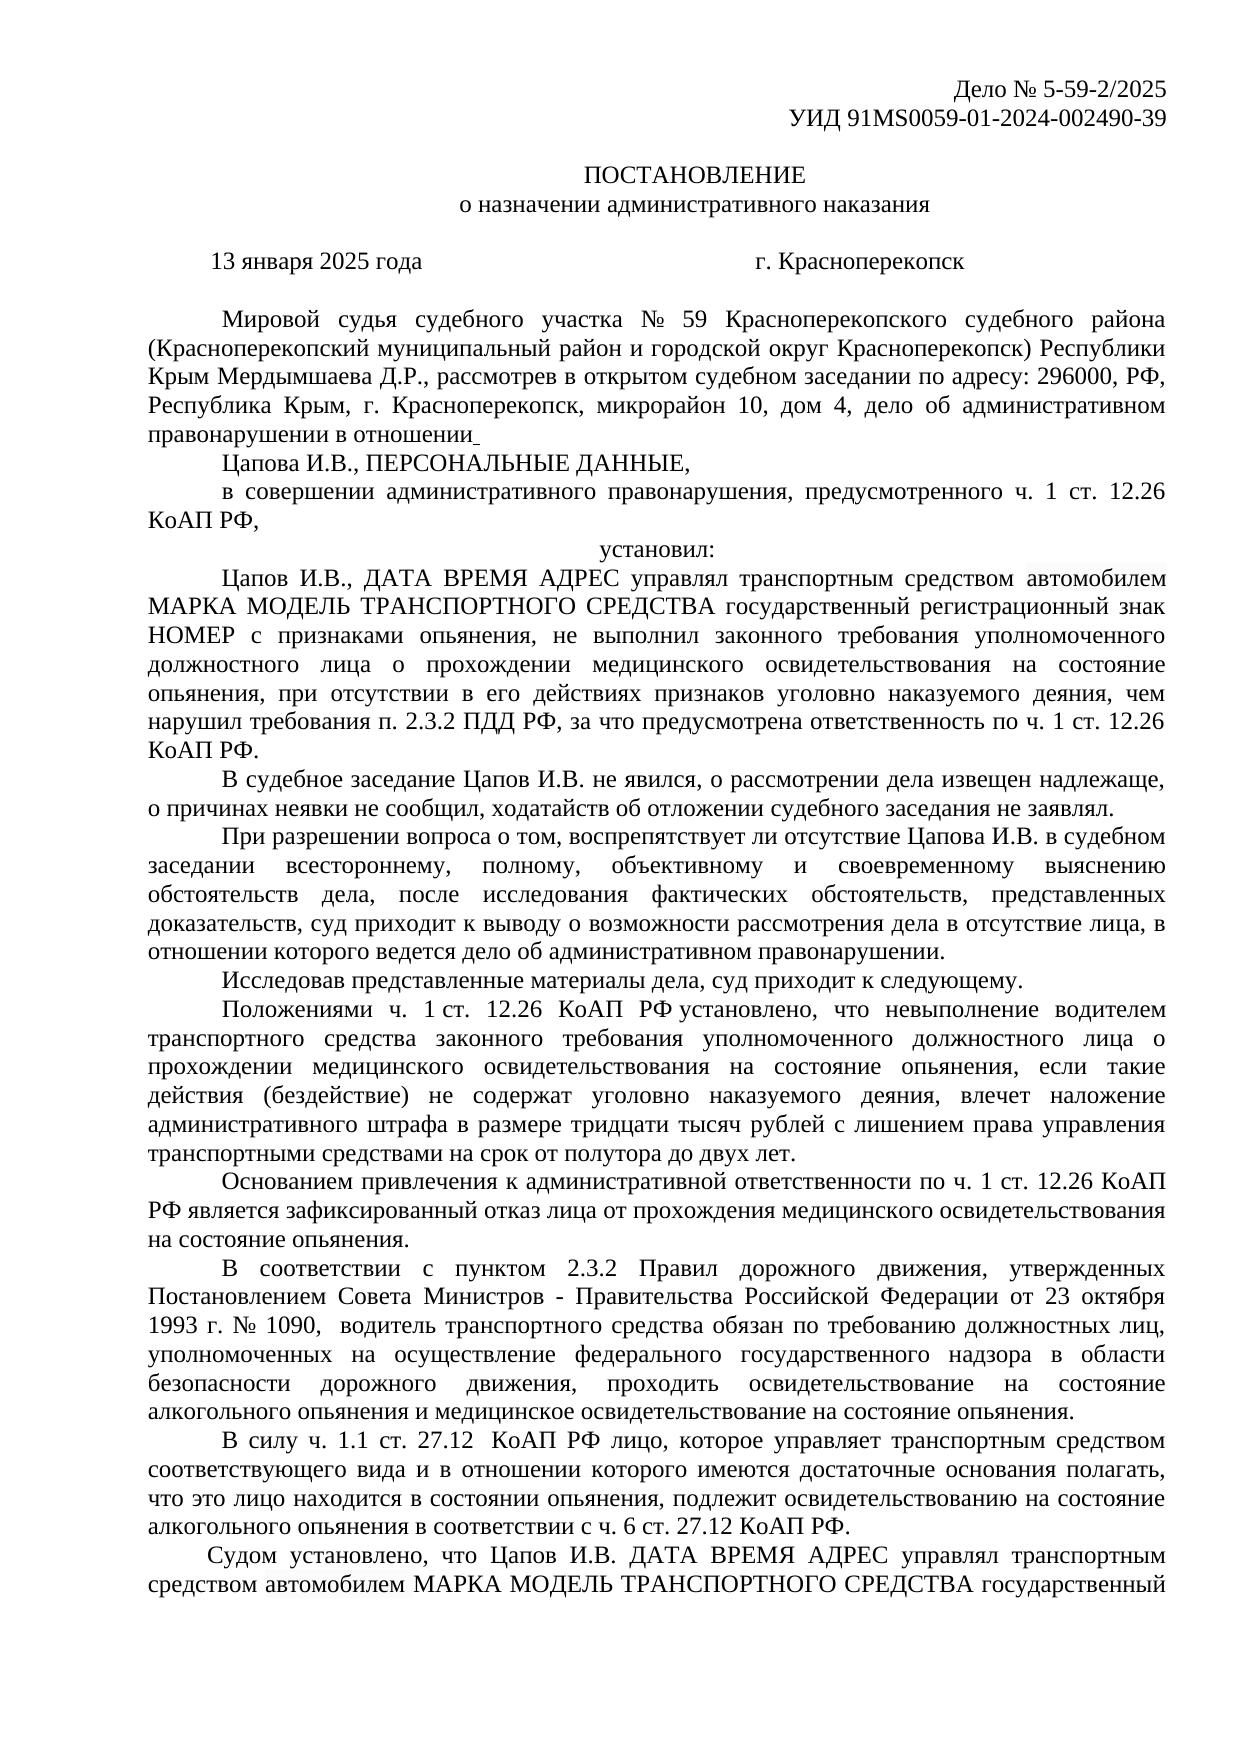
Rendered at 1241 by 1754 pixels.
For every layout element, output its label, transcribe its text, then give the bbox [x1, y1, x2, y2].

text в совершении административного правонарушения, предусмотренного ч. 1 ст. 12.26 КоАП РФ, [148, 476, 1167, 534]
text Цапова И.В., ПЕРСОНАЛЬНЫЕ ДАННЫЕ, [148, 448, 1167, 476]
text Исследовав представленные материалы дела, суд приходит к следующему. [148, 965, 1167, 994]
text Основанием привлечения к административной ответственности по ч. 1 ст. 12.26 КоАП РФ является зафиксированный отказ лица от прохождения медицинского освидетельствования на состояние опьянения. [148, 1166, 1167, 1253]
text Дело № 5-59-2/2025 [148, 74, 1167, 103]
text 13 января 2025 года г. Красноперекопск [148, 246, 1167, 275]
text В силу ч. 1.1 ст. 27.12 КоАП РФ лицо, которое управляет транспортным средством соответствующего вида и в отношении которого имеются достаточные основания полагать, что это лицо находится в состоянии опьянения, подлежит освидетельствованию на состояние алкогольного опьянения в соответствии с ч. 6 ст. 27.12 КоАП РФ. [148, 1425, 1167, 1540]
text о назначении административного наказания [148, 189, 1167, 218]
text Положениями ч. 1 ст. 12.26 КоАП РФ установлено, что невыполнение водителем транспортного средства законного требования уполномоченного должностного лица о прохождении медицинского освидетельствования на состояние опьянения, если такие действия (бездействие) не содержат уголовно наказуемого деяния, влечет наложение административного штрафа в размере тридцати тысяч рублей с лишением права управления транспортными средствами на срок от полутора до двух лет. [148, 994, 1167, 1166]
text При разрешении вопроса о том, воспрепятствует ли отсутствие Цапова И.В. в судебном заседании всестороннему, полному, объективному и своевременному выяснению обстоятельств дела, после исследования фактических обстоятельств, представленных доказательств, суд приходит к выводу о возможности рассмотрения дела в отсутствие лица, в отношении которого ведется дело об административном правонарушении. [148, 821, 1167, 965]
text В судебное заседание Цапов И.В. не явился, о рассмотрении дела извещен надлежаще, о причинах неявки не сообщил, ходатайств об отложении судебного заседания не заявлял. [148, 764, 1167, 821]
subtitle Мировой судья судебного участка № 59 Красноперекопского судебного района (Красноперекопский муниципальный район и городской округ Красноперекопск) Республики Крым Мердымшаева Д.Р., рассмотрев в открытом судебном заседании по адресу: 296000, РФ, Республика Крым, г. Красноперекопск, микрорайон 10, дом 4, дело об административном правонарушении в отношении [148, 304, 1167, 448]
text УИД 91MS0059-01-2024-002490-39 [148, 103, 1167, 131]
text ПОСТАНОВЛЕНИЕ [148, 160, 1167, 189]
text В соответствии с пунктом 2.3.2 Правил дорожного движения, утвержденных Постановлением Совета Министров - Правительства Российской Федерации от 23 октября 1993 г. № 1090, водитель транспортного средства обязан по требованию должностных лиц, уполномоченных на осуществление федерального государственного надзора в области безопасности дорожного движения, проходить освидетельствование на состояние алкогольного опьянения и медицинское освидетельствование на состояние опьянения. [148, 1253, 1167, 1425]
text установил: [148, 534, 1167, 563]
text Цапов И.В., ДАТА ВРЕМЯ АДРЕС управлял транспортным средством автомобилем МАРКА МОДЕЛЬ ТРАНСПОРТНОГО СРЕДСТВА государственный регистрационный знак НОМЕР с признаками опьянения, не выполнил законного требования уполномоченного должностного лица о прохождении медицинского освидетельствования на состояние опьянения, при отсутствии в его действиях признаков уголовно наказуемого деяния, чем нарушил требования п. 2.3.2 ПДД РФ, за что предусмотрена ответственность по ч. 1 ст. 12.26 КоАП РФ. [148, 563, 1167, 764]
